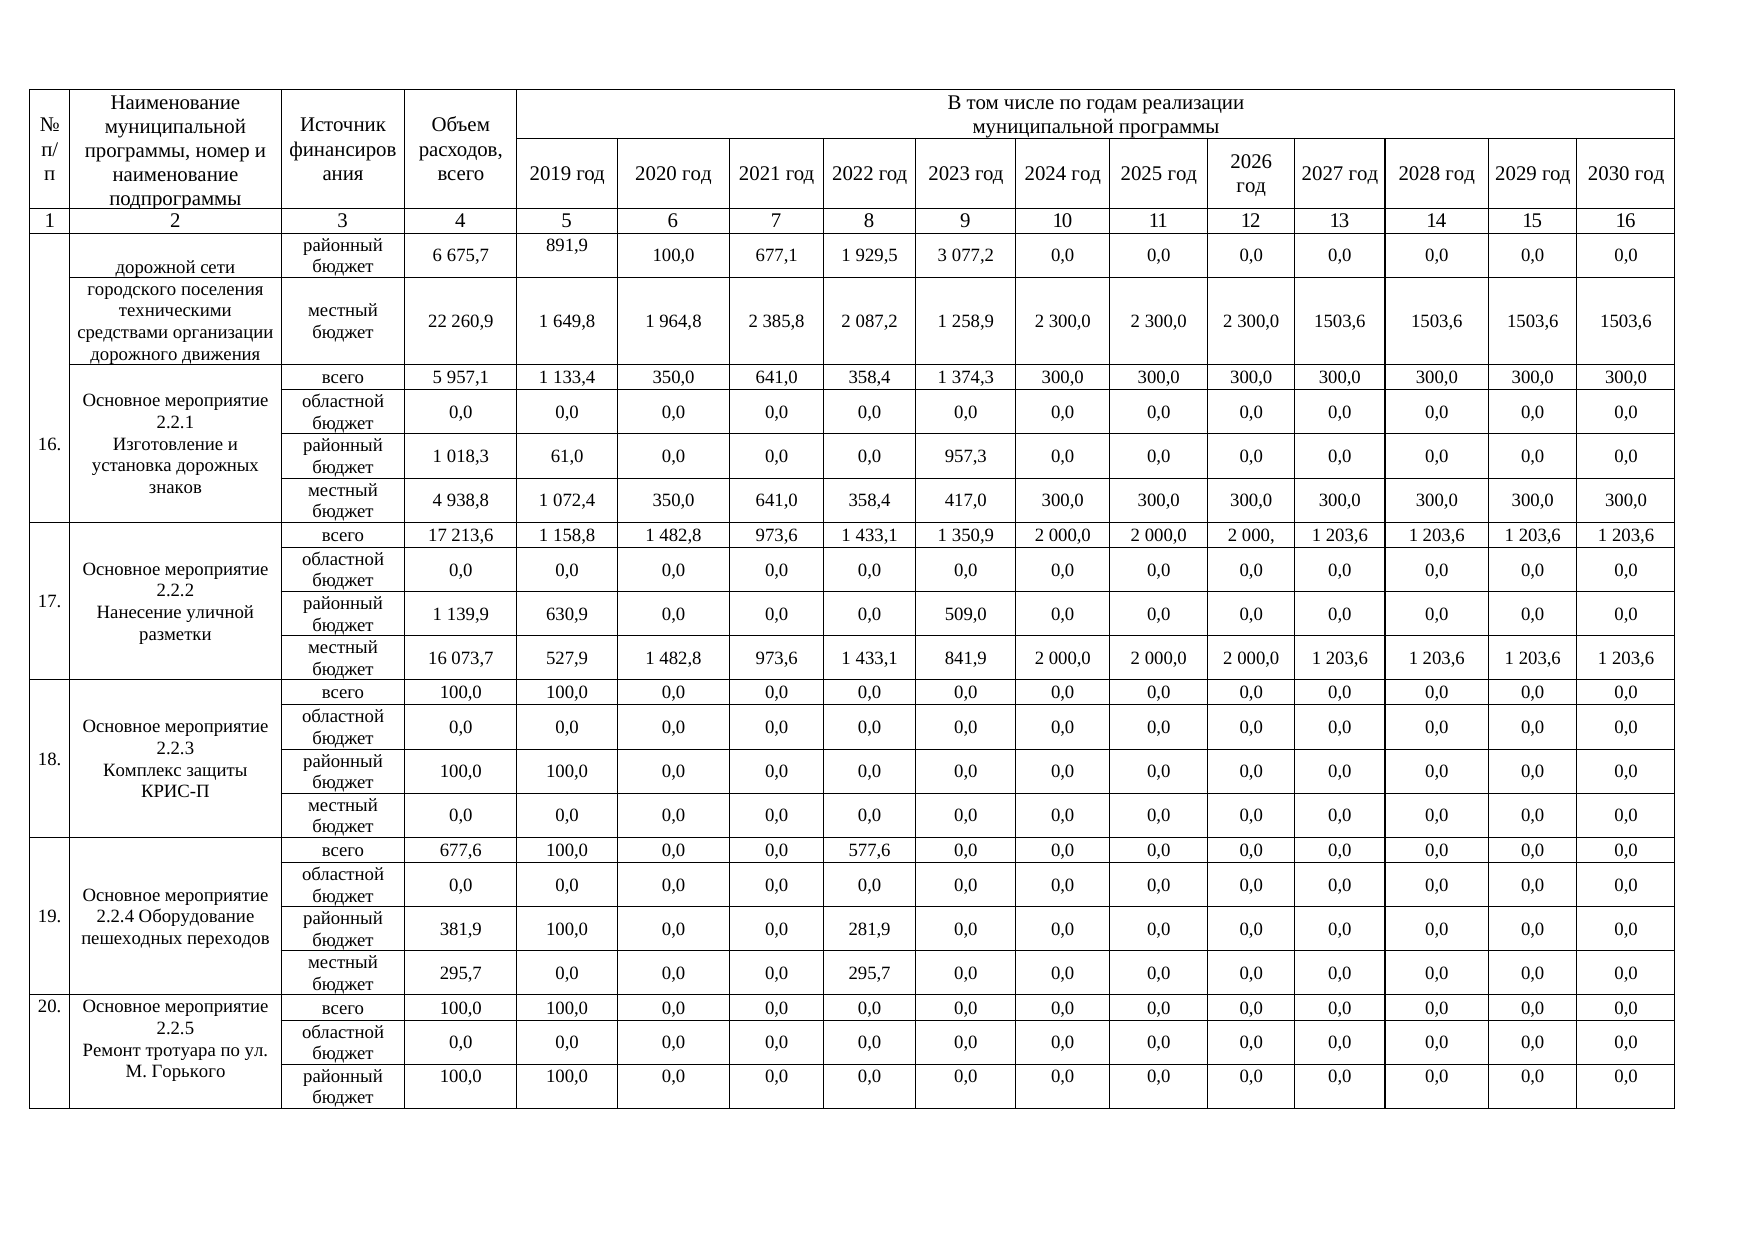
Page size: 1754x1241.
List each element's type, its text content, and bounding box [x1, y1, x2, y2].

table_cell 2027 год [1295, 139, 1384, 207]
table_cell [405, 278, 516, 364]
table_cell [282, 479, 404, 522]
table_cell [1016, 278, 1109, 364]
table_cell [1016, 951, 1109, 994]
table_cell 12 [1208, 209, 1294, 232]
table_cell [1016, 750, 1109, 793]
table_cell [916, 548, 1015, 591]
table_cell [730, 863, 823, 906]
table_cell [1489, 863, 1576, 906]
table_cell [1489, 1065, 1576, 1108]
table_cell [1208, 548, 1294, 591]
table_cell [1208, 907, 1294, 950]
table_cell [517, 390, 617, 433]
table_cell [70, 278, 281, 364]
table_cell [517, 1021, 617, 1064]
table_cell 6 [618, 209, 729, 232]
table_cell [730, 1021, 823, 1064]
table_cell 2019 год [517, 139, 617, 207]
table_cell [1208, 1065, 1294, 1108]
table_header № п/п [30, 90, 69, 207]
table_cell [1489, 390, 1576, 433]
table_cell 2021 год [730, 139, 823, 207]
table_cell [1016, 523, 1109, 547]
table_cell 11 [1110, 209, 1207, 232]
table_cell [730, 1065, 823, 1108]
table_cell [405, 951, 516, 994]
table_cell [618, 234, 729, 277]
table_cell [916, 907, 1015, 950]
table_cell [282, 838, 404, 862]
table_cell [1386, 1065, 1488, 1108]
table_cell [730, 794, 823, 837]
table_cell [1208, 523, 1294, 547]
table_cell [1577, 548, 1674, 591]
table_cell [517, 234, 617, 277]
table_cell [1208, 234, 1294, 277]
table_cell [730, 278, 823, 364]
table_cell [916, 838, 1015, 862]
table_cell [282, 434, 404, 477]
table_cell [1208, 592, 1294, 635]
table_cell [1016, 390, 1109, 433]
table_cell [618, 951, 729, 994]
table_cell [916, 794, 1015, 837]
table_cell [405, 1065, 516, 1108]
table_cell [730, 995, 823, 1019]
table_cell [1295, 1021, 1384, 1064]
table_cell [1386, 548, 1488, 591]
table_cell 3 [282, 209, 404, 232]
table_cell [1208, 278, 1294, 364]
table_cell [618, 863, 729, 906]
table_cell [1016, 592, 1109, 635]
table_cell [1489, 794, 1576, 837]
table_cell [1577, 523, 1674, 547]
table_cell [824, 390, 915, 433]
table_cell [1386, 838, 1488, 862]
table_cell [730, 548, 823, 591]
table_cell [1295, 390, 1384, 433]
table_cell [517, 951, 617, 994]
table_cell 2028 год [1386, 139, 1488, 207]
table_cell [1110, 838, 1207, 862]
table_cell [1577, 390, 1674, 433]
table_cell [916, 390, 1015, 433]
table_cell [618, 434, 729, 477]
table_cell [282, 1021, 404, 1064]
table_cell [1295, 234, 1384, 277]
table_cell 2029 год [1489, 139, 1576, 207]
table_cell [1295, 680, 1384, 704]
table_cell 14 [1386, 209, 1488, 232]
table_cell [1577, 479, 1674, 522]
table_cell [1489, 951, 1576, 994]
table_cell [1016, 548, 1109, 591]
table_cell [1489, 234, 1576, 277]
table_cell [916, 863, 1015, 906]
table_cell 5 [517, 209, 617, 232]
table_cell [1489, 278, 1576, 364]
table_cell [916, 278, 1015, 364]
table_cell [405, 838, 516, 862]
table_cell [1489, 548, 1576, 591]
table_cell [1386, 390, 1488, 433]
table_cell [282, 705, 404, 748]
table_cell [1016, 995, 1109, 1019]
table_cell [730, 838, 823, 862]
table_cell 2023 год [916, 139, 1015, 207]
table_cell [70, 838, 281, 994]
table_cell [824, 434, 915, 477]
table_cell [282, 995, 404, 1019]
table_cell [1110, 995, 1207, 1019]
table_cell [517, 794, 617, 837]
table_header Наименование муниципальной программы, номер и наименование подпрограммы [70, 90, 281, 207]
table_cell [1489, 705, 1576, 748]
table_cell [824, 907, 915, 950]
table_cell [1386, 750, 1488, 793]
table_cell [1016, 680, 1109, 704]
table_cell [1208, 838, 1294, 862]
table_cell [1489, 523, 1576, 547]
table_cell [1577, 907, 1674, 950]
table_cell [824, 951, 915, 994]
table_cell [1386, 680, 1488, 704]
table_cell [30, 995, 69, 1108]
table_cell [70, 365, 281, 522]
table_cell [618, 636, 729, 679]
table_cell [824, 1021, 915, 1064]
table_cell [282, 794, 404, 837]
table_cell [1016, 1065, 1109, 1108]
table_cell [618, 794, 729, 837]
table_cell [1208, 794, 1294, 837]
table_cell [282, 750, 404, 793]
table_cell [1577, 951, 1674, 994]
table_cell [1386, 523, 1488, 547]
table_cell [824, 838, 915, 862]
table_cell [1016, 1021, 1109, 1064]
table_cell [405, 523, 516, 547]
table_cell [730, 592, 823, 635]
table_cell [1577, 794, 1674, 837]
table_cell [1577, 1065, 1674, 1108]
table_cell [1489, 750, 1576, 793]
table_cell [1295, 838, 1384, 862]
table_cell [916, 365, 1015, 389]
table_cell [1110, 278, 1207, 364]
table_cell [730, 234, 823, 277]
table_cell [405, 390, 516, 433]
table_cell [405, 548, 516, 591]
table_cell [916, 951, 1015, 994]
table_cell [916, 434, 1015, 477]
table_cell 7 [730, 209, 823, 232]
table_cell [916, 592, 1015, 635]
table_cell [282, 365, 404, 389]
table_cell 9 [916, 209, 1015, 232]
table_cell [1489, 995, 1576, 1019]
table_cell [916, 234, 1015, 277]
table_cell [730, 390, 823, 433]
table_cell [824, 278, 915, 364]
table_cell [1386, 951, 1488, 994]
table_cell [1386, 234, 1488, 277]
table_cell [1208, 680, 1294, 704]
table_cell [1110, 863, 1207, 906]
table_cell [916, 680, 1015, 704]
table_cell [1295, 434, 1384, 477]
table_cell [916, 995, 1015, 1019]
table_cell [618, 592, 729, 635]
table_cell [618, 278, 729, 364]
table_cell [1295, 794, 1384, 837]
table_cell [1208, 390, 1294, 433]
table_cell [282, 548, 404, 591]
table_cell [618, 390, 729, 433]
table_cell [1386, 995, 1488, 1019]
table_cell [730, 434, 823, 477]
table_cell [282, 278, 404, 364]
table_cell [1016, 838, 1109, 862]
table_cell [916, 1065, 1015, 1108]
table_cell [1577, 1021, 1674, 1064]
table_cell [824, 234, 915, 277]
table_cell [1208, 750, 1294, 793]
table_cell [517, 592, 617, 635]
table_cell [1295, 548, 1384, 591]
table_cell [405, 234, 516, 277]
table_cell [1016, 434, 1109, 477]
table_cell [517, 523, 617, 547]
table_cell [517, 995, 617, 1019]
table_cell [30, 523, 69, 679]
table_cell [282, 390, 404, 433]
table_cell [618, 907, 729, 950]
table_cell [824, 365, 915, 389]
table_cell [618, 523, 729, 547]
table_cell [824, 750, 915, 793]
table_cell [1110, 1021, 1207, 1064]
table_cell 2025 год [1110, 139, 1207, 207]
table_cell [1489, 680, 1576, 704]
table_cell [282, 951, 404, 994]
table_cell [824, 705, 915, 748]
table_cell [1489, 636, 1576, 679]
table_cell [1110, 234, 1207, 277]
table_cell 8 [824, 209, 915, 232]
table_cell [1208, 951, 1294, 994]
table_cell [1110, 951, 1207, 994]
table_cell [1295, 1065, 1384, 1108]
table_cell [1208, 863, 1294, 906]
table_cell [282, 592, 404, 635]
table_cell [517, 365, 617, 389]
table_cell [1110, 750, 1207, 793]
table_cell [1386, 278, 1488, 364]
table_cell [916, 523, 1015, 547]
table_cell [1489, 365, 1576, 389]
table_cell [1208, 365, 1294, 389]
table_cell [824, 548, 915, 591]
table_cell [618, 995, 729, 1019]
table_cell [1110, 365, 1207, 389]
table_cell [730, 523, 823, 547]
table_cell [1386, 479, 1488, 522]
table_cell 2 [70, 209, 281, 232]
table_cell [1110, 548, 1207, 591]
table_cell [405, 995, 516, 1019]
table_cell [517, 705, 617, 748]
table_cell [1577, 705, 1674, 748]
table_cell 16 [1577, 209, 1674, 232]
table_cell 13 [1295, 209, 1384, 232]
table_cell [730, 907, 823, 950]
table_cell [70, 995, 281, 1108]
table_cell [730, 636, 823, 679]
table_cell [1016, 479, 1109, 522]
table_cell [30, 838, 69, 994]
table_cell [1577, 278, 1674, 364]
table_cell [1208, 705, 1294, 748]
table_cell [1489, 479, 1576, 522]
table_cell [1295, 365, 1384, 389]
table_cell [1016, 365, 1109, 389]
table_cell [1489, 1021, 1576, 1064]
table_cell 2026 год [1208, 139, 1294, 207]
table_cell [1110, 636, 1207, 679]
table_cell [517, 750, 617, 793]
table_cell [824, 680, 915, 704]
table_header Объем расходов, всего [405, 90, 516, 207]
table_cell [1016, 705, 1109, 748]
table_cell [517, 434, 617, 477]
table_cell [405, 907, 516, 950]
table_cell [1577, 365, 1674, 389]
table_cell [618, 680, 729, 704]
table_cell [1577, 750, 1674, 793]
table_cell 4 [405, 209, 516, 232]
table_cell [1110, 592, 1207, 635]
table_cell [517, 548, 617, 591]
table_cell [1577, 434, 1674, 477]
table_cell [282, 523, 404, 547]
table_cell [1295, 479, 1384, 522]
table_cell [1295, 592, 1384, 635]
table_cell 10 [1016, 209, 1109, 232]
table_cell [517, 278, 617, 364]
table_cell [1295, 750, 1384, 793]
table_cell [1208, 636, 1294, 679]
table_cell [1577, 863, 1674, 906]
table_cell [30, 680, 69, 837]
table_cell 2022 год [824, 139, 915, 207]
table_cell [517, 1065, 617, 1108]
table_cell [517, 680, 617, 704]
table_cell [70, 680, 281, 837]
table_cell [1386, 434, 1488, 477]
table_header В том числе по годам реализации муниципальной программы [517, 90, 1674, 138]
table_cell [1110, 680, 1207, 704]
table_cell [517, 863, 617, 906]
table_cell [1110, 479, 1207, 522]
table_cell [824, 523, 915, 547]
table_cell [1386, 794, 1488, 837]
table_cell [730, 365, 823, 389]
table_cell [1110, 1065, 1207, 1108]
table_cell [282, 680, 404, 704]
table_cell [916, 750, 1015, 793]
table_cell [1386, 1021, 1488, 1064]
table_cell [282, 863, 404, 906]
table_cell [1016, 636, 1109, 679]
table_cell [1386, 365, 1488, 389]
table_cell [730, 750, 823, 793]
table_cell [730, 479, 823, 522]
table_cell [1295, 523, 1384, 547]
table_cell 2030 год [1577, 139, 1674, 207]
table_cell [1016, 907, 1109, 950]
table_cell 2024 год [1016, 139, 1109, 207]
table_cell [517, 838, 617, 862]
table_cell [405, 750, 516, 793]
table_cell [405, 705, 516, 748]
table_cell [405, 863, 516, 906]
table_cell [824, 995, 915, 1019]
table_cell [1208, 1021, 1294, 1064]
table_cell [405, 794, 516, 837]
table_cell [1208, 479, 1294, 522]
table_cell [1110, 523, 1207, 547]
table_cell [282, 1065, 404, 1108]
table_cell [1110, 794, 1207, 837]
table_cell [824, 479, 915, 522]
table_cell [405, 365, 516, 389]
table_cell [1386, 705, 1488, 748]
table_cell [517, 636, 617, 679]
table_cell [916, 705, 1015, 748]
table_header Источник финансирования [282, 90, 404, 207]
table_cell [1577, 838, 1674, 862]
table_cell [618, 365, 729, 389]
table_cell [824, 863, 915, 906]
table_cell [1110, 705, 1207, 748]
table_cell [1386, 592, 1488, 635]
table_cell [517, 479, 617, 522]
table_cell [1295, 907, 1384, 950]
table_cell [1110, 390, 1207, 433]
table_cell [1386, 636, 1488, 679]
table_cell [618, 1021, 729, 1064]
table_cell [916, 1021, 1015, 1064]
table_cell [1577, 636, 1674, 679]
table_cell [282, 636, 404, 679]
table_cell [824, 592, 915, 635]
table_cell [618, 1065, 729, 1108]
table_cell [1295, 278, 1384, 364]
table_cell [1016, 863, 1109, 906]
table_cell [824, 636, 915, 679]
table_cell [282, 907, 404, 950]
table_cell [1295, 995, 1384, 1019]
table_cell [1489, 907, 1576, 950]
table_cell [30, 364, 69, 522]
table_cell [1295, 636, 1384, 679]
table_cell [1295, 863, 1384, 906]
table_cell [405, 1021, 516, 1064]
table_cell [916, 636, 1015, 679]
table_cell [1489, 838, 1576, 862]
table_cell 2020 год [618, 139, 729, 207]
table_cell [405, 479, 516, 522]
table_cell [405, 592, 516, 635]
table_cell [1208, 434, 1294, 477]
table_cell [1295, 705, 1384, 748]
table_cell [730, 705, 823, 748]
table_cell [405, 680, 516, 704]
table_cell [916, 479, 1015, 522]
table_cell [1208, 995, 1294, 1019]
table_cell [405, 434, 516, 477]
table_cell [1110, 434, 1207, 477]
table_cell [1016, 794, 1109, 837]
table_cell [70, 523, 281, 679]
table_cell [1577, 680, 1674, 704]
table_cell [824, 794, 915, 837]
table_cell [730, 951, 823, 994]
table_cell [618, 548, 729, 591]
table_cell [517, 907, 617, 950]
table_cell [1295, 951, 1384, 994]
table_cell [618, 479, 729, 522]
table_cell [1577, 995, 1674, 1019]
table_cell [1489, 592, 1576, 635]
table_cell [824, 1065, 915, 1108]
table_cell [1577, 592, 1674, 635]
table_cell 15 [1489, 209, 1576, 232]
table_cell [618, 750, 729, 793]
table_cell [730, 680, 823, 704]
table_cell 1 [30, 209, 69, 232]
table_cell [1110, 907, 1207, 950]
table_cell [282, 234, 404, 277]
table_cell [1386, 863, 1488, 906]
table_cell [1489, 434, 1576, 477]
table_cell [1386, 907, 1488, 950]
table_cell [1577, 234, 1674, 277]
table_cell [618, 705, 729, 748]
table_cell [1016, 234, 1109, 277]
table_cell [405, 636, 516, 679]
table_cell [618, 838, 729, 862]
